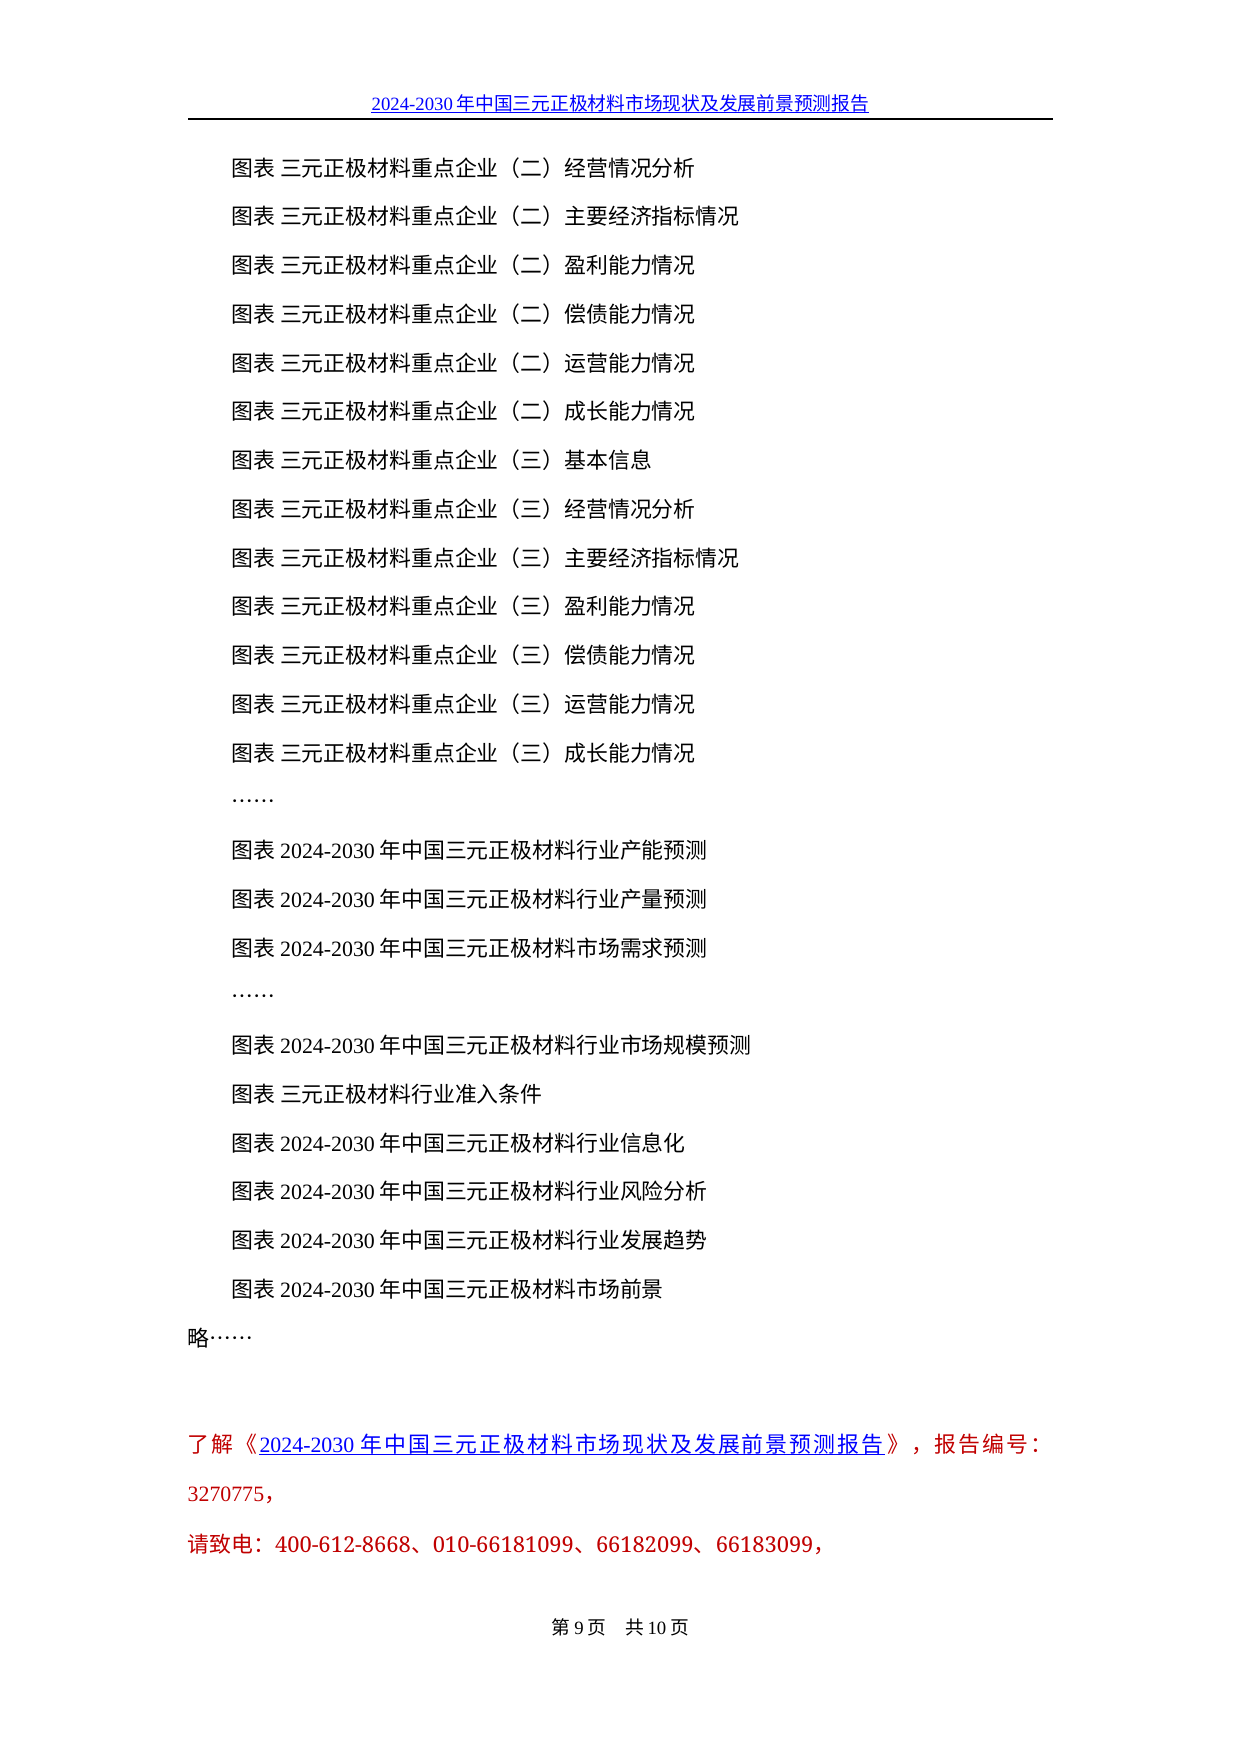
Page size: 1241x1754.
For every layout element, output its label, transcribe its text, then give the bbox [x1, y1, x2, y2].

text 了解《2024-2030年中国三元正极材料市场现状及发展前景预测报告》，报告编号：3270775， [187, 1427, 1053, 1508]
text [187, 150, 1053, 1353]
text 请致电：400-612-8668、010-66181099、66182099、66183099， [187, 1527, 1053, 1559]
